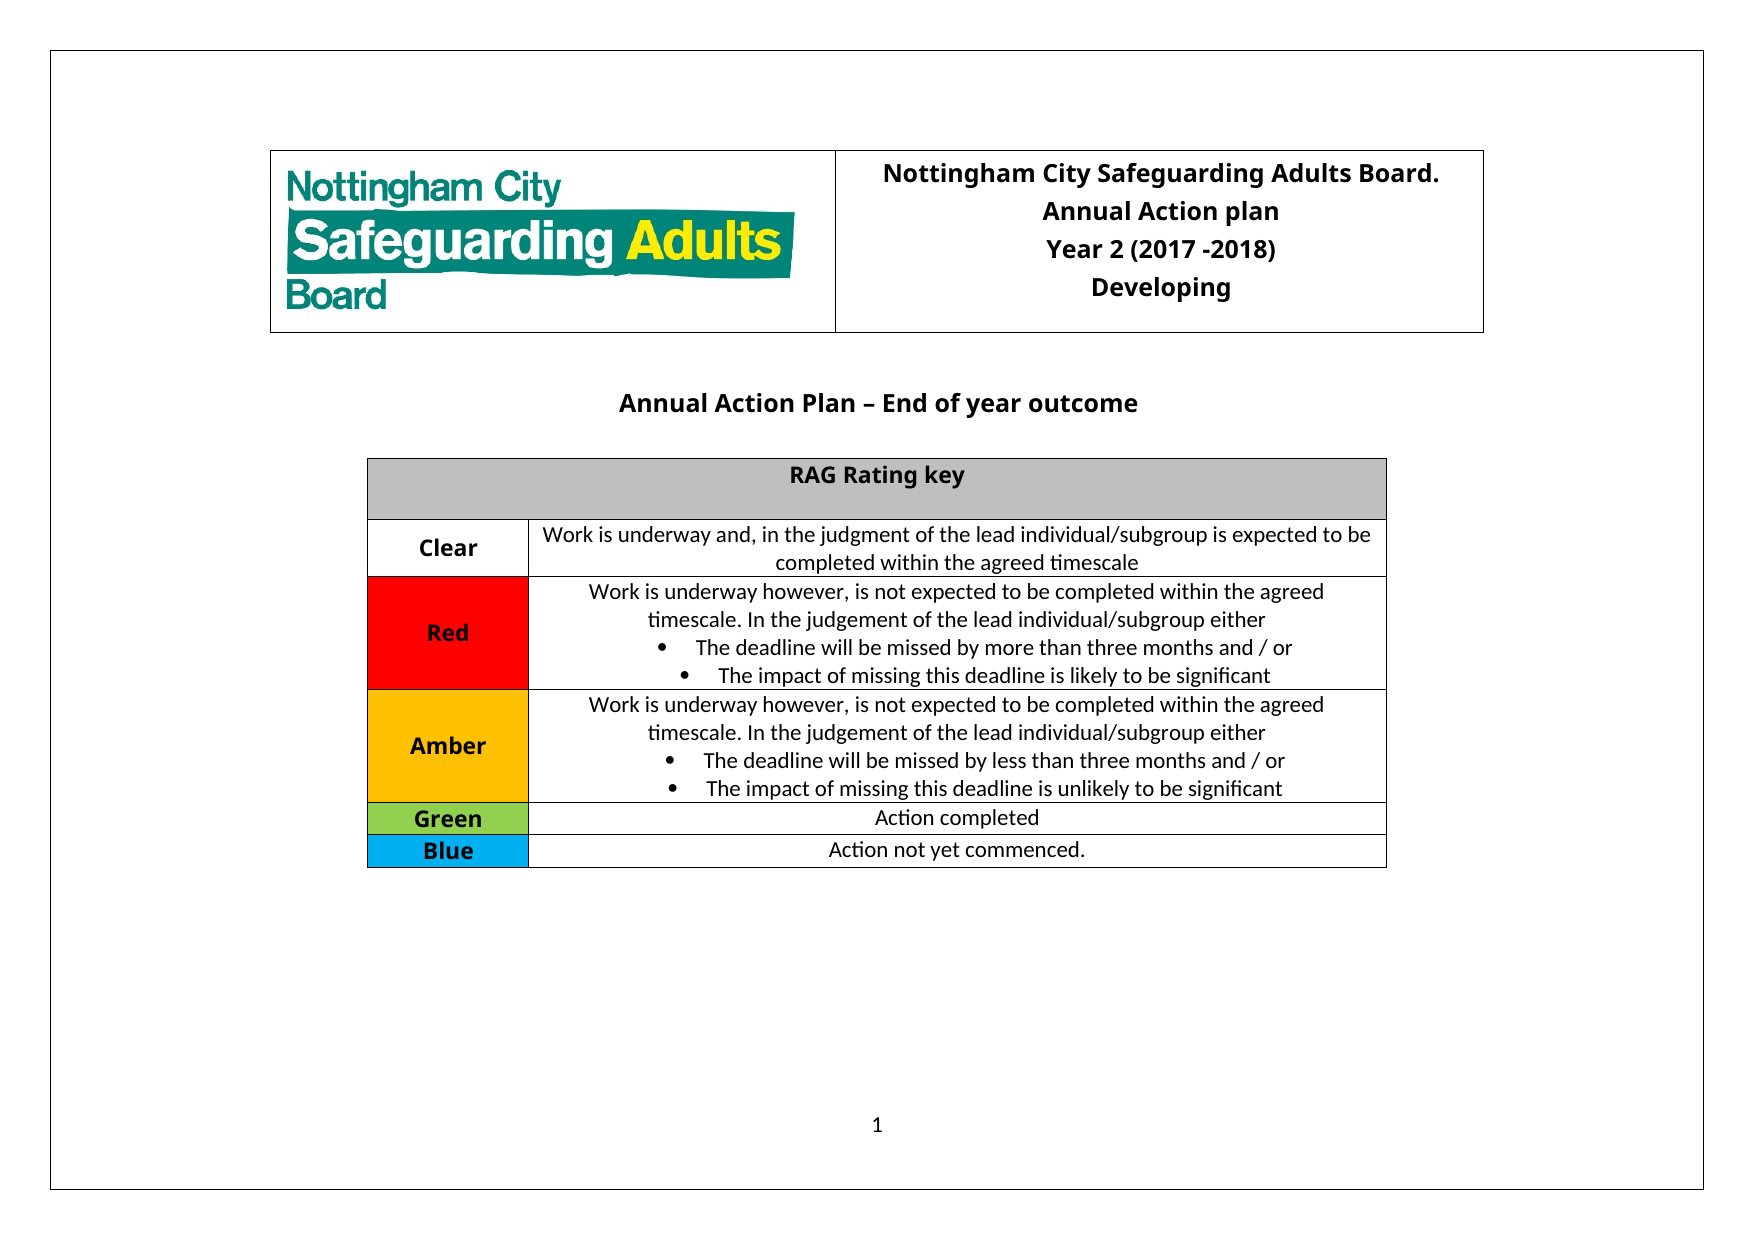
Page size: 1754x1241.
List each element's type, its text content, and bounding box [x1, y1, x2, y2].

table_cell Clear [368, 520, 528, 576]
table_cell Action completed [529, 803, 1386, 834]
table_header Nottingham City Safeguarding Adults Board. Annual Action plan Year 2 (2017 -2018) Developing [836, 151, 1483, 332]
table_header RAG Rating key [368, 459, 1386, 519]
table_cell Amber [368, 690, 528, 802]
table_cell Work is underway however, is not expected to be completed within the agreed timescale. In the judgement of the lead individual/subgroup either The deadline will be missed by less than three months and / or The impact of missing this deadline is unlikely to be significant [529, 690, 1386, 802]
picture [281, 162, 806, 315]
text Annual Action Plan – End of year outcome [153, 386, 1604, 420]
table_cell Action not yet commenced. [529, 835, 1386, 867]
table_cell Blue [368, 835, 528, 867]
table_cell Work is underway and, in the judgment of the lead individual/subgroup is expected to be completed within the agreed timescale [529, 520, 1386, 576]
table_header [271, 151, 835, 332]
table_cell Work is underway however, is not expected to be completed within the agreed timescale. In the judgement of the lead individual/subgroup either The deadline will be missed by more than three months and / or The impact of missing this deadline is likely to be significant [529, 577, 1386, 689]
table_cell Green [368, 803, 528, 834]
table_cell Red [368, 577, 528, 689]
